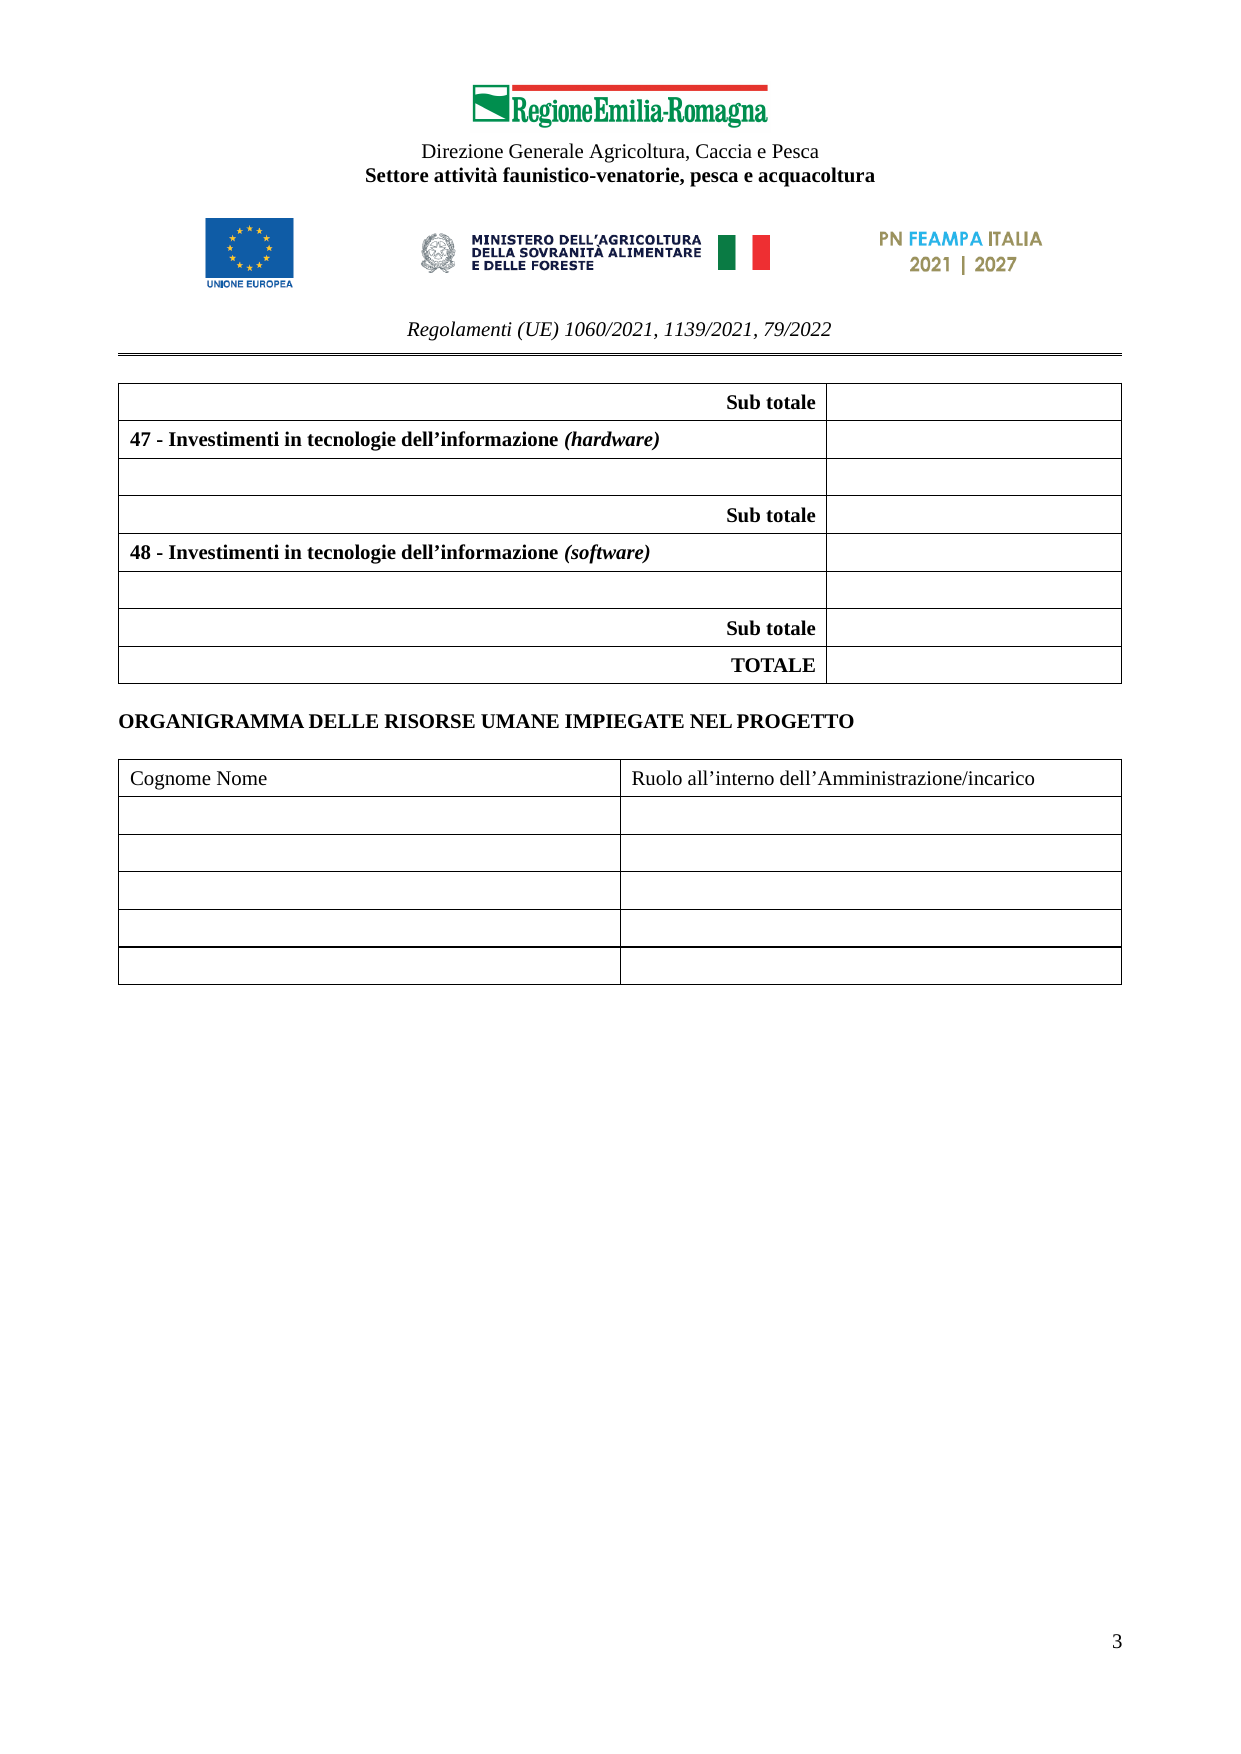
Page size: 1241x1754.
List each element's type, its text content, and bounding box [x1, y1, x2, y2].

table_cell [119, 835, 620, 871]
table_cell [827, 421, 1121, 458]
table_header Ruolo all’interno dell’Amministrazione/incarico [621, 760, 1121, 796]
table_cell [119, 459, 826, 495]
table_cell [119, 872, 620, 909]
table_cell [119, 572, 826, 608]
table_cell [827, 572, 1121, 608]
table_cell [827, 384, 1121, 420]
table_cell Sub totale [119, 609, 826, 646]
table_cell [621, 835, 1121, 871]
table_cell 47 - Investimenti in tecnologie dell’informazione (hardware) [119, 421, 826, 458]
table_cell [827, 496, 1121, 533]
table_cell [827, 647, 1121, 683]
text ORGANIGRAMMA DELLE RISORSE UMANE IMPIEGATE NEL PROGETTO [118, 709, 1122, 733]
picture [469, 81, 771, 133]
table_cell [621, 948, 1121, 984]
table_cell [621, 910, 1121, 946]
table_cell [621, 872, 1121, 909]
table_cell [827, 534, 1121, 571]
table_cell TOTALE [119, 647, 826, 683]
table_cell [827, 459, 1121, 495]
table_cell [621, 797, 1121, 834]
table_cell [119, 797, 620, 834]
table_cell [119, 910, 620, 946]
picture [184, 205, 1056, 298]
table_cell [119, 948, 620, 984]
table_cell [827, 609, 1121, 646]
table_header Cognome Nome [119, 760, 620, 796]
table_cell Sub totale [119, 496, 826, 533]
table_cell 48 - Investimenti in tecnologie dell’informazione (software) [119, 534, 826, 571]
table_cell Sub totale [119, 384, 826, 420]
